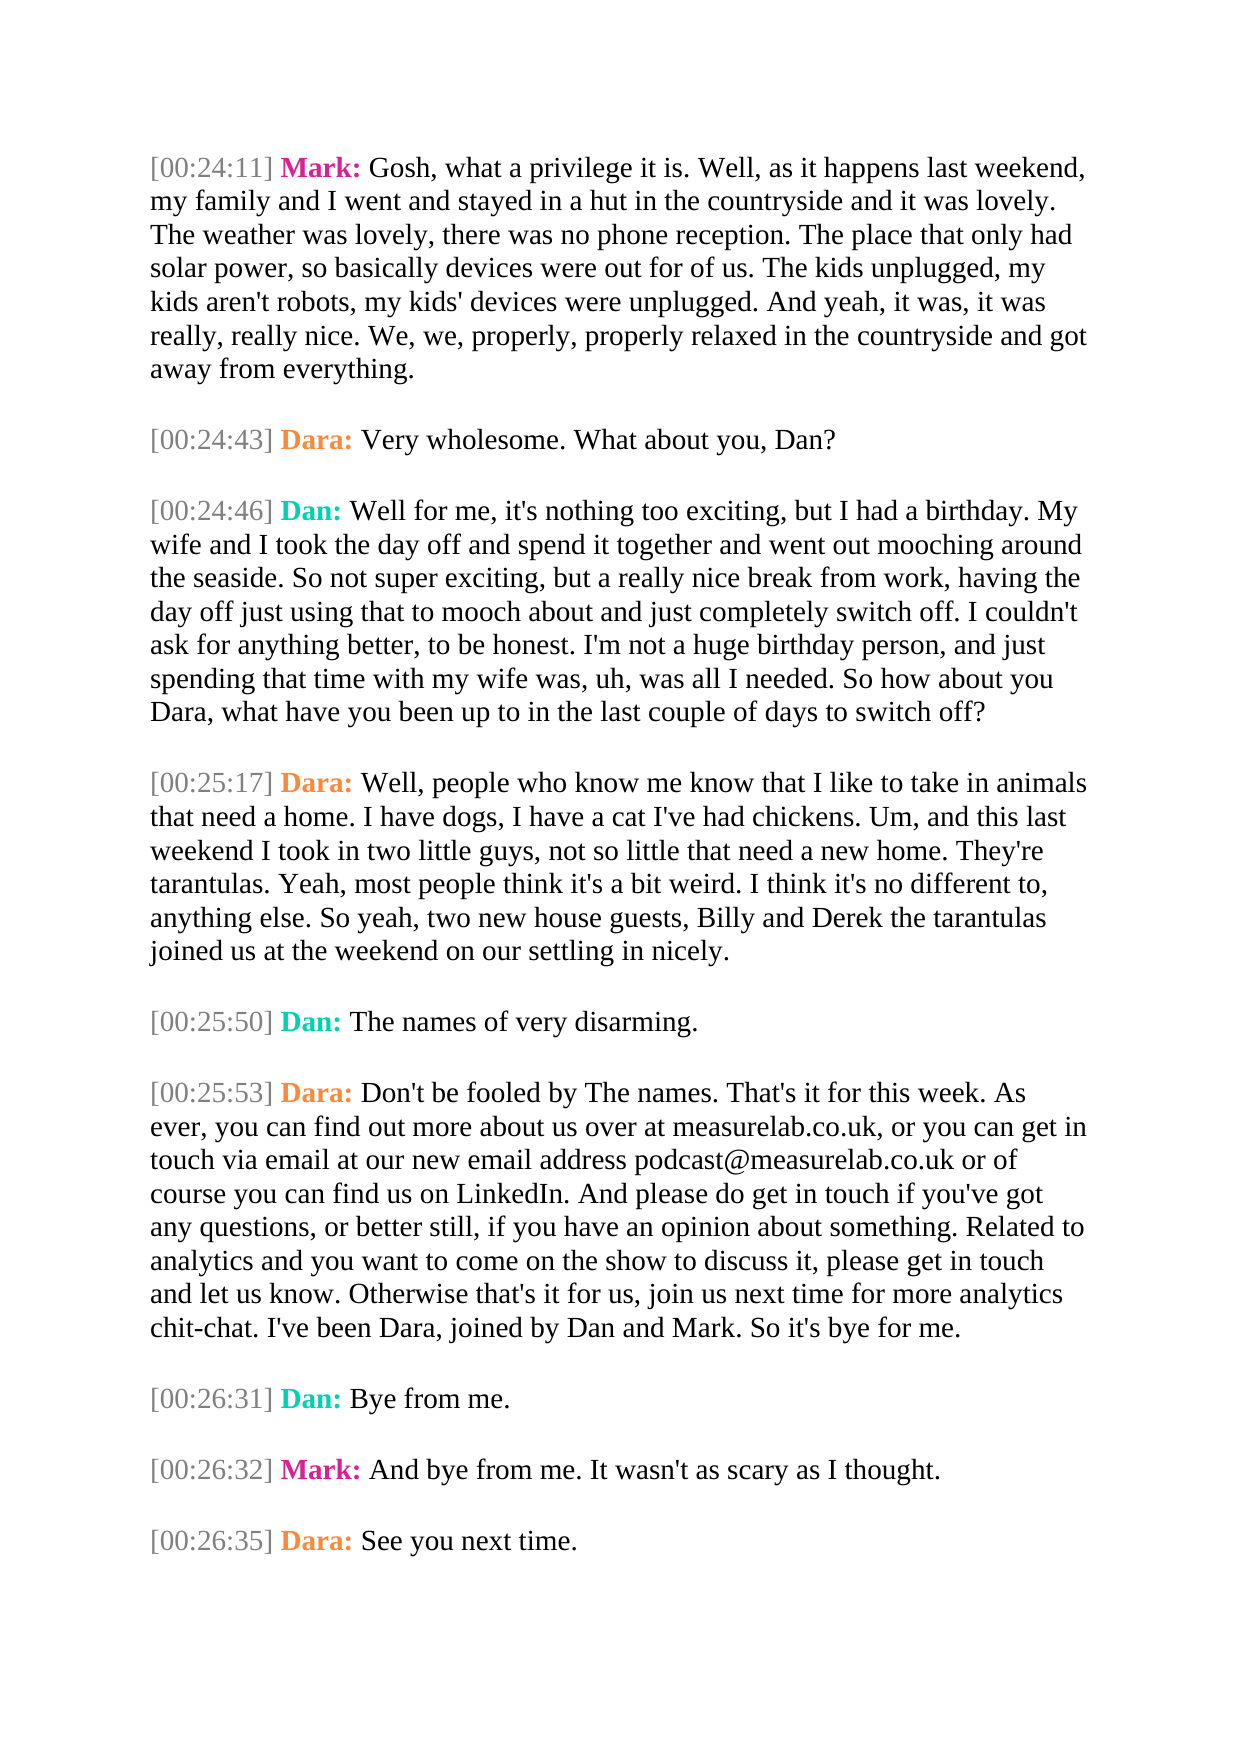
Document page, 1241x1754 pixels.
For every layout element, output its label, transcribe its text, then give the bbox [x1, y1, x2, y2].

text [00:25:17] Dara: Well, people who know me know that I like to take in animals that need a home. I have dogs, I have a cat I've had chickens. Um, and this last weekend I took in two little guys, not so little that need a new home. They're tarantulas. Yeah, most people think it's a bit weird. I think it's no different to, anything else. So yeah, two new house guests, Billy and Derek the tarantulas joined us at the weekend on our settling in nicely. [150, 766, 1090, 967]
text [00:25:50] Dan: The names of very disarming. [150, 1004, 1090, 1038]
text [00:26:31] Dan: Bye from me. [150, 1381, 1090, 1415]
text [00:24:46] Dan: Well for me, it's nothing too exciting, but I had a birthday. My wife and I took the day off and spend it together and went out mooching around the seaside. So not super exciting, but a really nice break from work, having the day off just using that to mooch about and just completely switch off. I couldn't ask for anything better, to be honest. I'm not a huge birthday person, and just spending that time with my wife was, uh, was all I needed. So how about you Dara, what have you been up to in the last couple of days to switch off? [150, 493, 1090, 728]
text [00:26:32] Mark: And bye from me. It wasn't as scary as I thought. [150, 1452, 1090, 1486]
text [00:24:11] Mark: Gosh, what a privilege it is. Well, as it happens last weekend, my family and I went and stayed in a hut in the countryside and it was lovely. The weather was lovely, there was no phone reception. The place that only had solar power, so basically devices were out for of us. The kids unplugged, my kids aren't robots, my kids' devices were unplugged. And yeah, it was, it was really, really nice. We, we, properly, properly relaxed in the countryside and got away from everything. [150, 150, 1090, 385]
text [00:26:35] Dara: See you next time. [150, 1523, 1090, 1557]
text [00:25:53] Dara: Don't be fooled by The names. That's it for this week. As ever, you can find out more about us over at measurelab.co.uk, or you can get in touch via email at our new email address podcast@measurelab.co.uk or of course you can find us on LinkedIn. And please do get in touch if you've got any questions, or better still, if you have an opinion about something. Related to analytics and you want to come on the show to discuss it, please get in touch and let us know. Otherwise that's it for us, join us next time for more analytics chit-chat. I've been Dara, joined by Dan and Mark. So it's bye for me. [150, 1075, 1090, 1344]
text [00:24:43] Dara: Very wholesome. What about you, Dan? [150, 422, 1090, 456]
